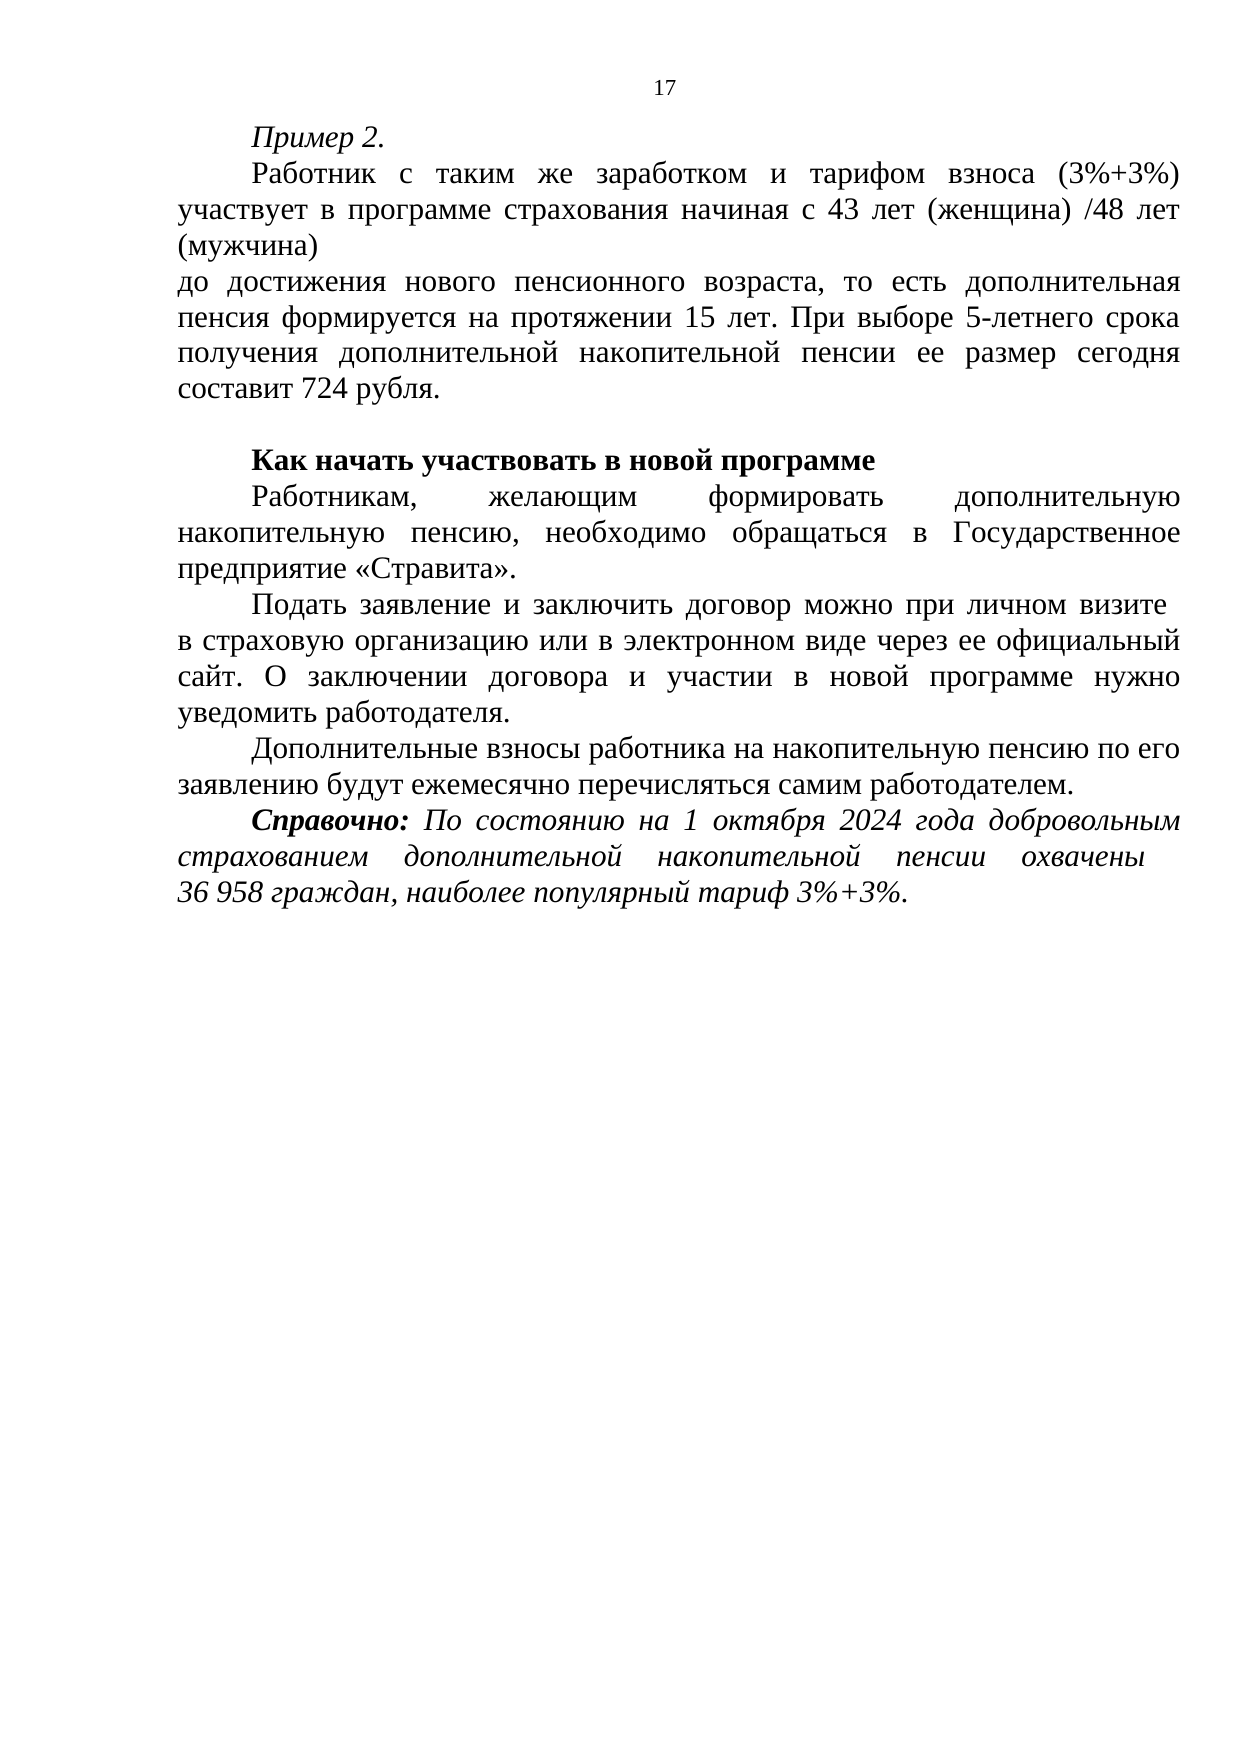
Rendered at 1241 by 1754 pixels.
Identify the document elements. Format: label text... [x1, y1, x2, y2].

list Работник с таким же заработком и тарифом взноса (3%+3%) участвует в программе страхования начиная с 43 лет (женщина) /48 лет (мужчина) до достижения нового пенсионного возраста, то есть дополнительная пенсия формируется на протяжении 15 лет. При выборе 5-летнего срока получения дополнительной накопительной пенсии ее размер сегодня составит 724 рубля. [177, 154, 1181, 406]
list Дополнительные взносы работника на накопительную пенсию по его заявлению будут ежемесячно перечисляться самим работодателем. [177, 729, 1181, 801]
list Пример 2. [177, 118, 1181, 154]
list Подать заявление и заключить договор можно при личном визите в страховую организацию или в электронном виде через ее официальный сайт. О заключении договора и участии в новой программе нужно уведомить работодателя. [177, 585, 1181, 729]
list Работникам, желающим формировать дополнительную накопительную пенсию, необходимо обращаться в Государственное предприятие «Стравита». [177, 477, 1181, 585]
list Как начать участвовать в новой программе [177, 442, 1181, 477]
list Справочно: По состоянию на 1 октября 2024 года добровольным страхованием дополнительной накопительной пенсии охвачены 36 958 граждан, наиболее популярный тариф 3%+3%. [177, 801, 1181, 909]
